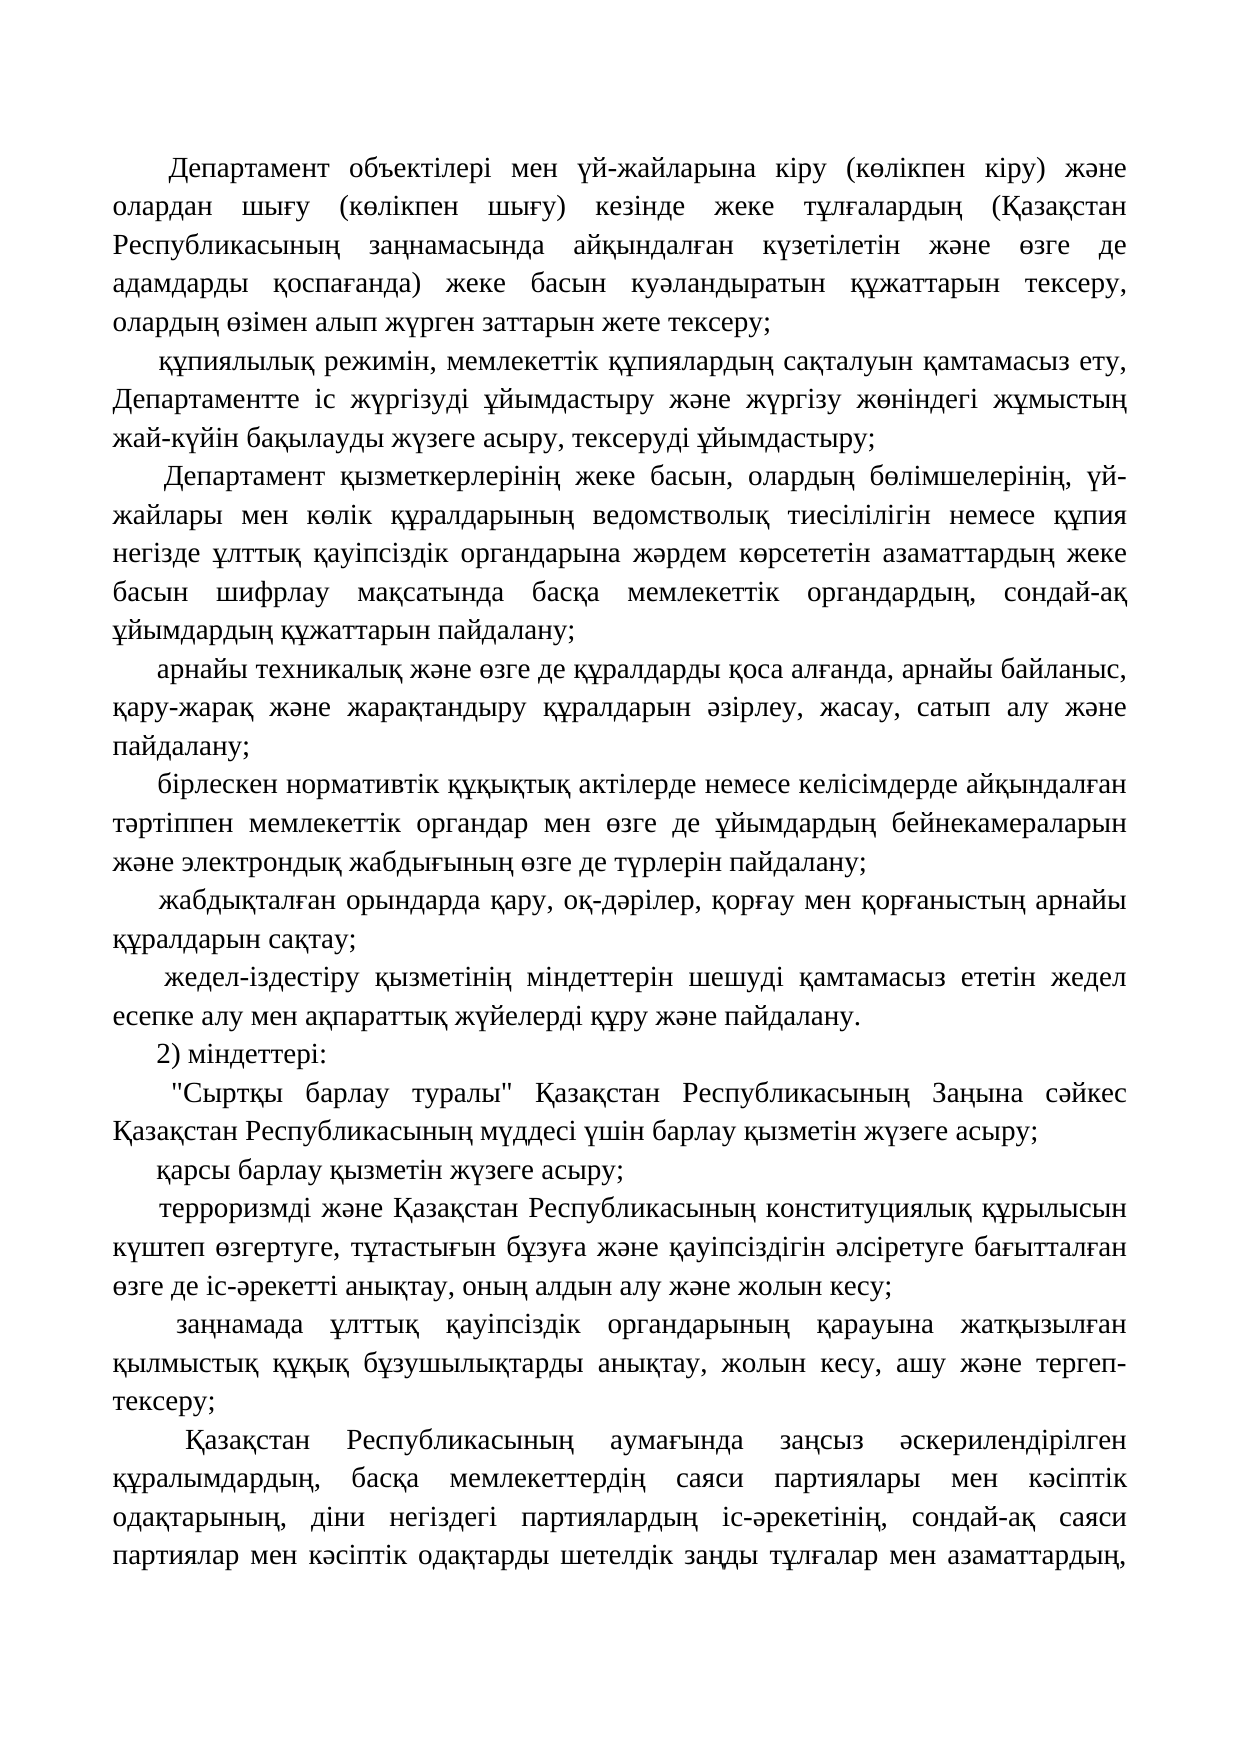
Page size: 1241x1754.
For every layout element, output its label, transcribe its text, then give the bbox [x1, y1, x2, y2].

text арнайы техникалық және өзге де құралдарды қоса алғанда, арнайы байланыс, қару-жарақ және жарақтандыру құралдарын әзірлеу, жасау, сатып алу және пайдалану; [112, 651, 1128, 762]
text құпиялылық режимін, мемлекеттік құпиялардың сақталуын қамтамасыз ету, Департаментте іс жүргізуді ұйымдастыру және жүргізу жөніндегі жұмыстың жай-күйін бақылауды жүзеге асыру, тексеруді ұйымдастыру; [112, 343, 1128, 453]
text 2) міндеттері: [112, 1036, 1128, 1070]
text бірлескен нормативтік құқықтық актілерде немесе келісімдерде айқындалған тәртіппен мемлекеттік органдар мен өзге де ұйымдардың бейнекамераларын және электрондық жабдығының өзге де түрлерін пайдалану; [112, 767, 1128, 877]
text заңнамада ұлттық қауіпсіздік органдарының қарауына жатқызылған қылмыстық құқық бұзушылықтарды анықтау, жолын кесу, ашу және тергеп-тексеру; [112, 1306, 1128, 1417]
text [112, 1422, 1128, 1571]
text Департамент объектілері мен үй-жайларына кіру (көлікпен кіру) және олардан шығу (көлікпен шығу) кезінде жеке тұлғалардың (Қазақстан Республикасының заңнамасында айқындалған күзетілетін және өзге де адамдарды қоспағанда) жеке басын куәландыратын құжаттарын тексеру, олардың өзімен алып жүрген заттарын жете тексеру; [112, 150, 1128, 338]
text Департамент қызметкерлерінің жеке басын, олардың бөлімшелерінің, үй-жайлары мен көлік құралдарының ведомстволық тиесілілігін немесе құпия негізде ұлттық қауіпсіздік органдарына жәрдем көрсететін азаматтардың жеке басын шифрлау мақсатында басқа мемлекеттік органдардың, сондай-ақ ұйымдардың құжаттарын пайдалану; [112, 458, 1128, 646]
text қарсы барлау қызметін жүзеге асыру; [112, 1152, 1128, 1186]
text "Сыртқы барлау туралы" Қазақстан Республикасының Заңына сәйкес Қазақстан Республикасының мүддесі үшін барлау қызметін жүзеге асыру; [112, 1075, 1128, 1147]
text терроризмді және Қазақстан Республикасының конституциялық құрылысын күштеп өзгертуге, тұтастығын бұзуға және қауіпсіздігін әлсіретуге бағытталған өзге де іс-әрекетті анықтау, оның алдын алу және жолын кесу; [112, 1191, 1128, 1301]
text жедел-іздестіру қызметінің міндеттерін шешуді қамтамасыз ететін жедел есепке алу мен ақпараттық жүйелерді құру және пайдалану. [112, 959, 1128, 1031]
text жабдықталған орындарда қару, оқ-дәрілер, қорғау мен қорғаныстың арнайы құралдарын сақтау; [112, 882, 1128, 954]
